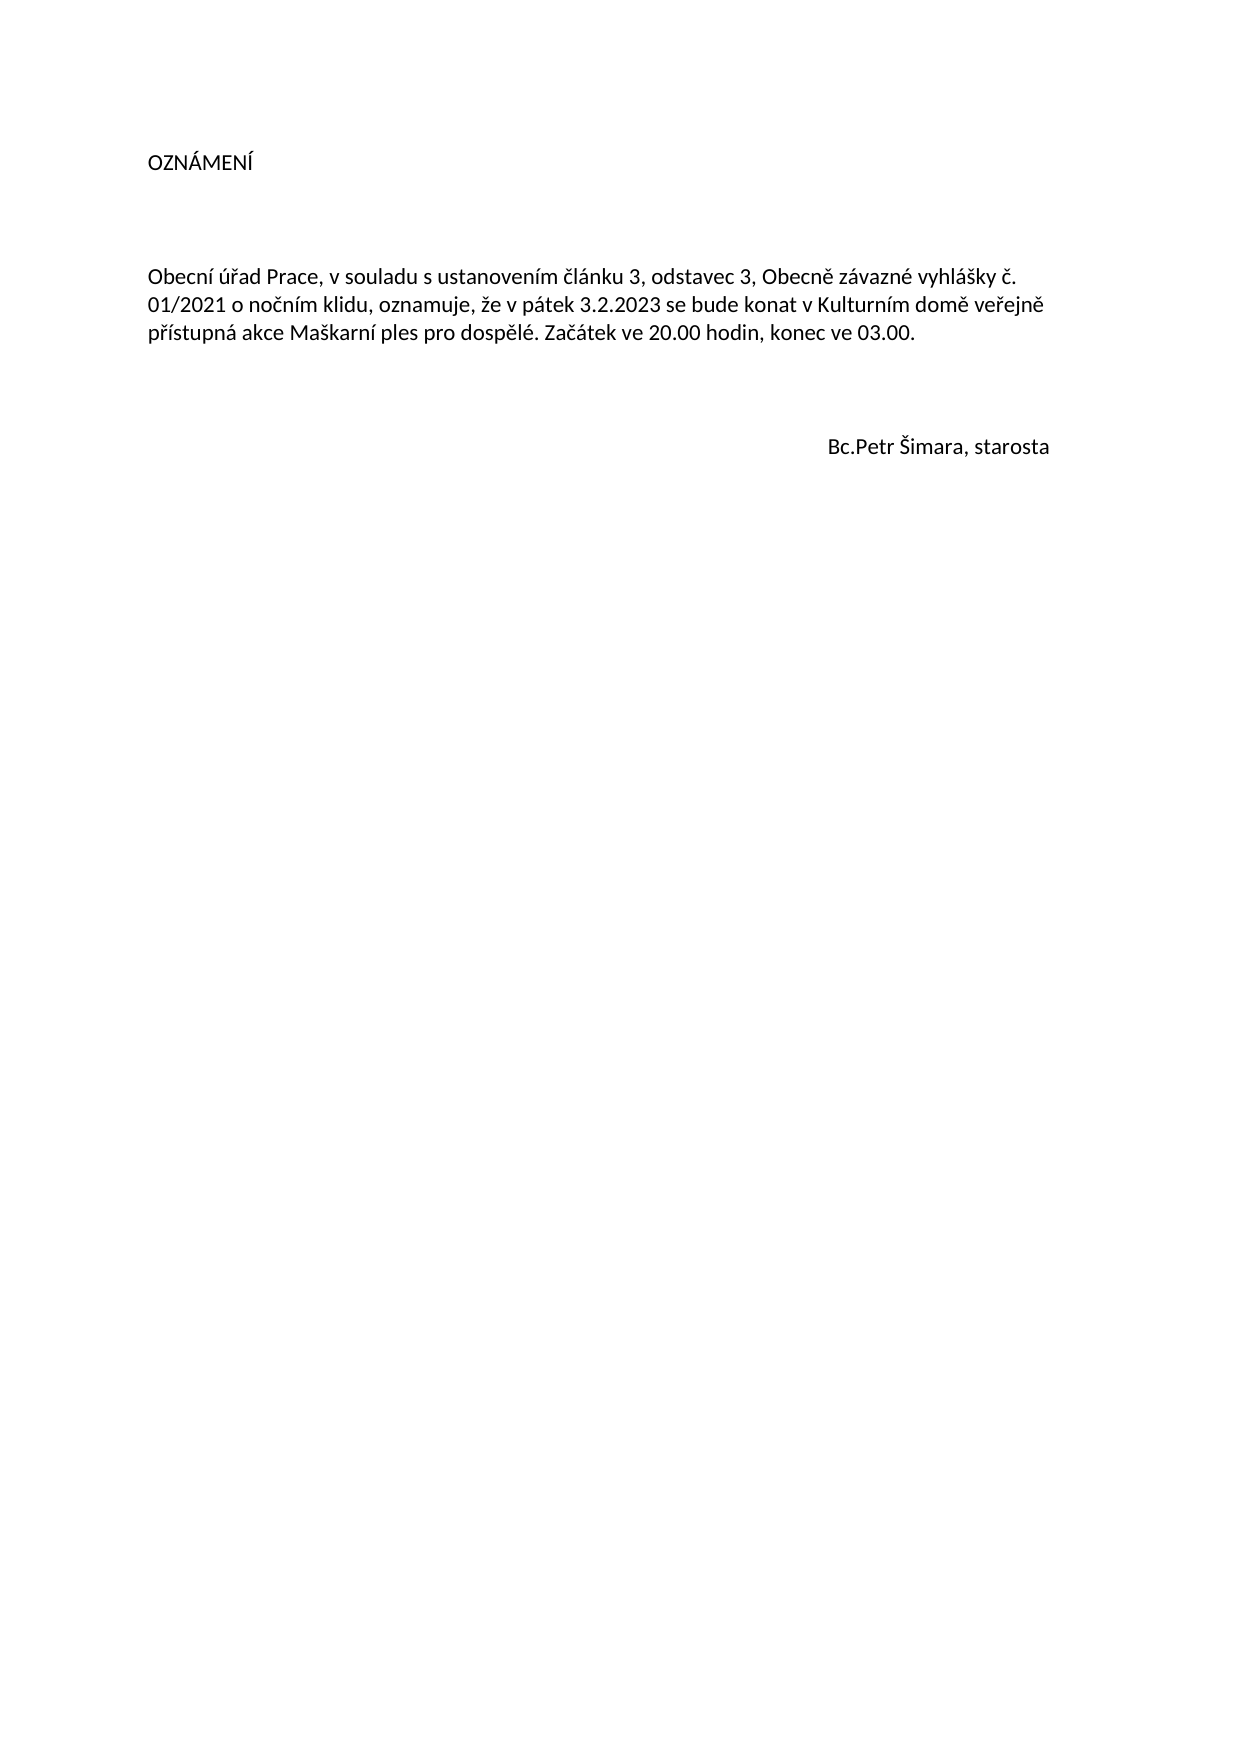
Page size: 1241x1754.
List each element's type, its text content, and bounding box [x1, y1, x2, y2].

text Bc.Petr Šimara, starosta [148, 432, 1093, 460]
text OZNÁMENÍ [148, 148, 1093, 176]
text Obecní úřad Prace, v souladu s ustanovením článku 3, odstavec 3, Obecně závazné vyhlášky č. 01/2021 o nočním klidu, oznamuje, že v pátek 3.2.2023 se bude konat v Kulturním domě veřejně přístupná akce Maškarní ples pro dospělé. Začátek ve 20.00 hodin, konec ve 03.00. [148, 262, 1093, 346]
